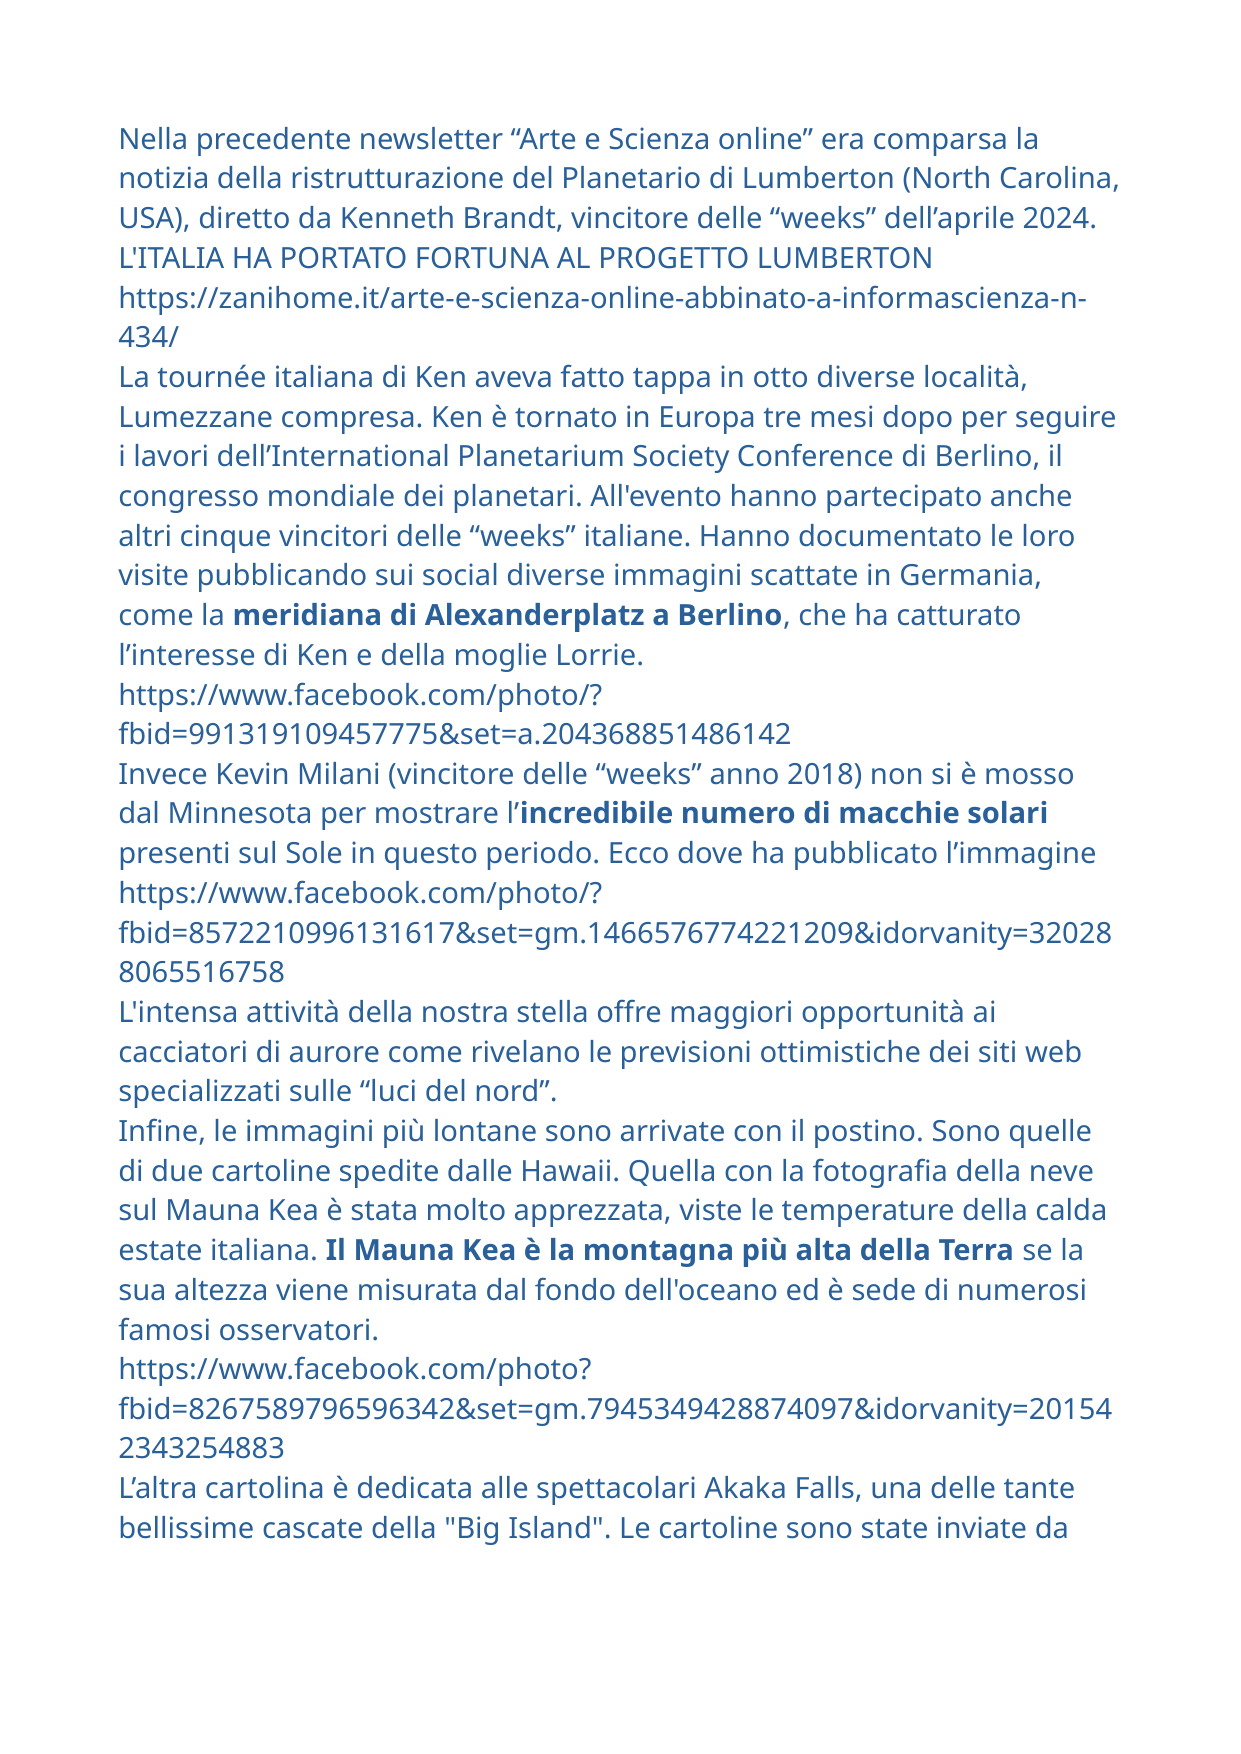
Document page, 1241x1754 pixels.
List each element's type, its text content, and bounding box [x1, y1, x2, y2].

list https://www.facebook.com/photo/?fbid=991319109457775&set=a.204368851486142 [118, 674, 1122, 753]
list https://www.facebook.com/photo?fbid=8267589796596342&set=gm.7945349428874097&idorvanity=201542343254883 [118, 1348, 1122, 1467]
list Infine, le immagini più lontane sono arrivate con il postino. Sono quelle di due cartoline spedite dalle Hawaii. Quella con la fotografia della neve sul Mauna Kea è stata molto apprezzata, viste le temperature della calda estate italiana. Il Mauna Kea è la montagna più alta della Terra se la sua altezza viene misurata dal fondo dell'oceano ed è sede di numerosi famosi osservatori. [118, 1110, 1122, 1348]
list https://zanihome.it/arte-e-scienza-online-abbinato-a-informascienza-n-434/ [118, 277, 1122, 356]
list https://www.facebook.com/photo/?fbid=8572210996131617&set=gm.1466576774221209&idorvanity=320288065516758 [118, 872, 1122, 991]
list Invece Kevin Milani (vincitore delle “weeks” anno 2018) non si è mosso dal Minnesota per mostrare l’incredibile numero di macchie solari presenti sul Sole in questo periodo. Ecco dove ha pubblicato l’immagine [118, 753, 1122, 872]
list La tournée italiana di Ken aveva fatto tappa in otto diverse località, Lumezzane compresa. Ken è tornato in Europa tre mesi dopo per seguire i lavori dell’International Planetarium Society Conference di Berlino, il congresso mondiale dei planetari. All'evento hanno partecipato anche altri cinque vincitori delle “weeks” italiane. Hanno documentato le loro visite pubblicando sui social diverse immagini scattate in Germania, come la meridiana di Alexanderplatz a Berlino, che ha catturato l’interesse di Ken e della moglie Lorrie. [118, 356, 1122, 674]
list L'intensa attività della nostra stella offre maggiori opportunità ai cacciatori di aurore come rivelano le previsioni ottimistiche dei siti web specializzati sulle “luci del nord”. [118, 991, 1122, 1110]
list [118, 118, 1122, 237]
list L'ITALIA HA PORTATO FORTUNA AL PROGETTO LUMBERTON [118, 237, 1122, 277]
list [118, 1467, 1122, 1547]
